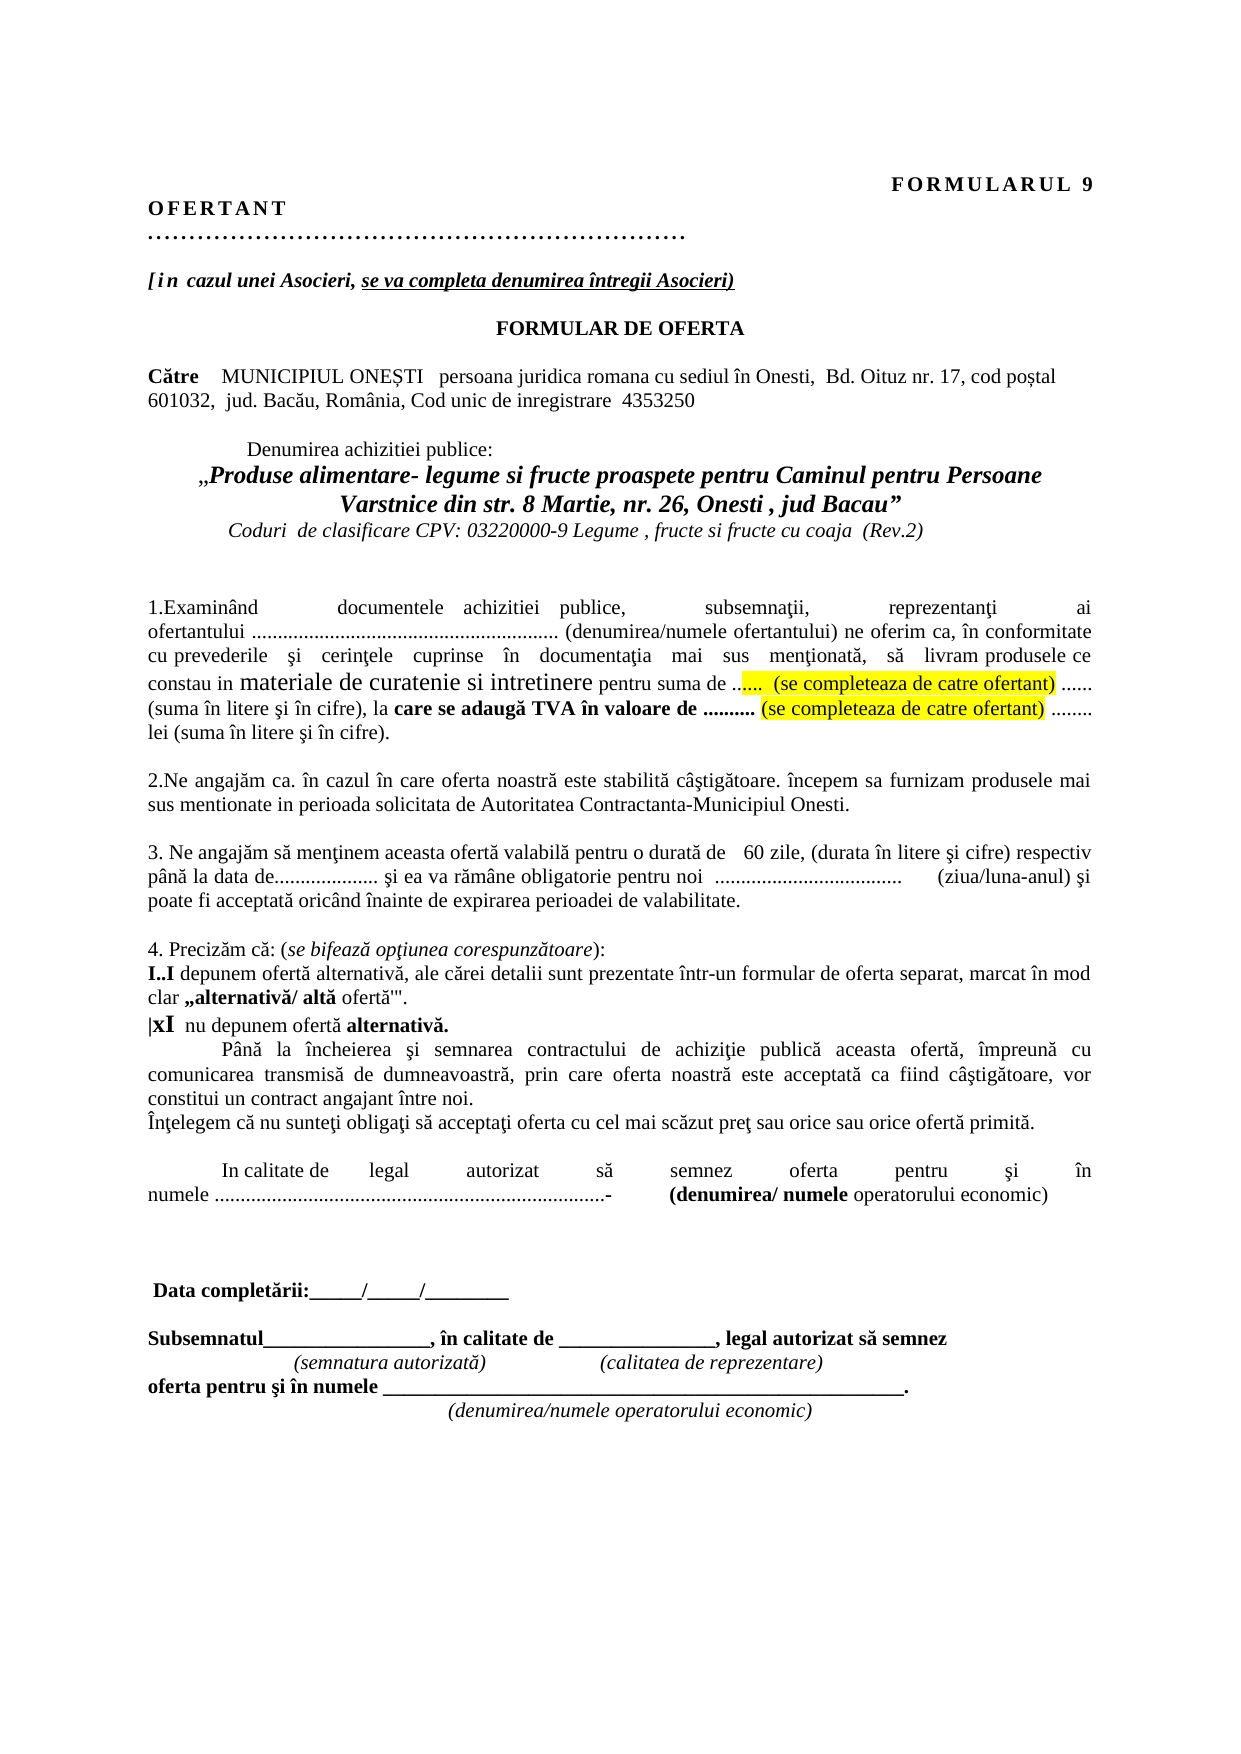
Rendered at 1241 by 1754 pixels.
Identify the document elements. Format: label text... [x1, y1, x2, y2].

text Data completării:_____/_____/________ [148, 1278, 1092, 1302]
text Înţelegem că nu sunteţi obligaţi să acceptaţi oferta cu cel mai scăzut preţ sau orice sau orice ofertă primită. [148, 1109, 1092, 1134]
text oferta pentru şi în numele __________________________________________________. [148, 1374, 1092, 1398]
text Coduri de clasificare CPV: 03220000-9 Legume , fructe si fructe cu coaja (Rev.2) [148, 518, 1092, 542]
text Denumirea achizitiei publice: [148, 436, 1092, 461]
text 4. Precizăm că: (se bifează opţiunea corespunzătoare): [148, 936, 1092, 961]
text |xI nu depunem ofertă alternativă. [148, 1009, 1092, 1037]
text In calitate de legal autorizat să semnez oferta pentru şi în numele ...........................................................................- (denumirea/ numele operatorului economic) [148, 1158, 1092, 1206]
text (denumirea/numele operatorului economic) [148, 1398, 1092, 1422]
text 2.Ne angajăm ca. în cazul în care oferta noastră este stabilită câştigătoare. începem sa furnizam produsele mai sus mentionate in perioada solicitata de Autoritatea Contractanta-Municipiul Onesti. [148, 768, 1092, 816]
text OFERTANT [148, 196, 1092, 220]
text 1.Examinând documentele achizitiei publice, subsemnaţii, reprezentanţi ai ofertantului ........................................................... (denumirea/numele ofertantului) ne oferim ca, în conformitate cu prevederile şi cerinţele cuprinse în documentaţia mai sus menţionată, să livram produsele ce constau in materiale de curatenie si intretinere pentru suma de ...... (se completeaza de catre ofertant) ...... (suma în litere şi în cifre), la care se adaugă TVA în valoare de .......... (se completeaza de catre ofertant) ........ lei (suma în litere şi în cifre). [148, 595, 1092, 744]
text FORMULARUL 9 [148, 172, 1092, 196]
text (semnatura autorizată) (calitatea de reprezentare) [148, 1350, 1092, 1374]
text Către MUNICIPIUL ONEȘTI persoana juridica romana cu sediul în Onesti, Bd. Oituz nr. 17, cod poștal 601032, jud. Bacău, România, Cod unic de inregistrare 4353250 [148, 364, 1092, 412]
text FORMULAR DE OFERTA [148, 316, 1092, 340]
text [in cazul unei Asocieri, se va completa denumirea întregii Asocieri) [148, 268, 1092, 292]
text ................................................................. [148, 220, 1092, 244]
text „Produse alimentare- legume si fructe proaspete pentru Caminul pentru Persoane Varstnice din str. 8 Martie, nr. 26, Onesti , jud Bacau” [148, 461, 1092, 518]
text Până la încheierea şi semnarea contractului de achiziţie publică aceasta ofertă, împreună cu comunicarea transmisă de dumneavoastră, prin care oferta noastră este acceptată ca fiind câştigătoare, vor constitui un contract angajant între noi. [148, 1037, 1092, 1109]
text I..I depunem ofertă alternativă, ale cărei detalii sunt prezentate într-un formular de oferta separat, marcat în mod clar „alternativă/ altă ofertă'". [148, 961, 1092, 1009]
text Subsemnatul________________, în calitate de _______________, legal autorizat să semnez [148, 1326, 1092, 1350]
text 3. Ne angajăm să menţinem aceasta ofertă valabilă pentru o durată de 60 zile, (durata în litere şi cifre) respectiv până la data de.................... şi ea va rămâne obligatorie pentru noi .................................... (ziua/luna-anul) şi poate fi acceptată oricând înainte de expirarea perioadei de valabilitate. [148, 840, 1092, 912]
